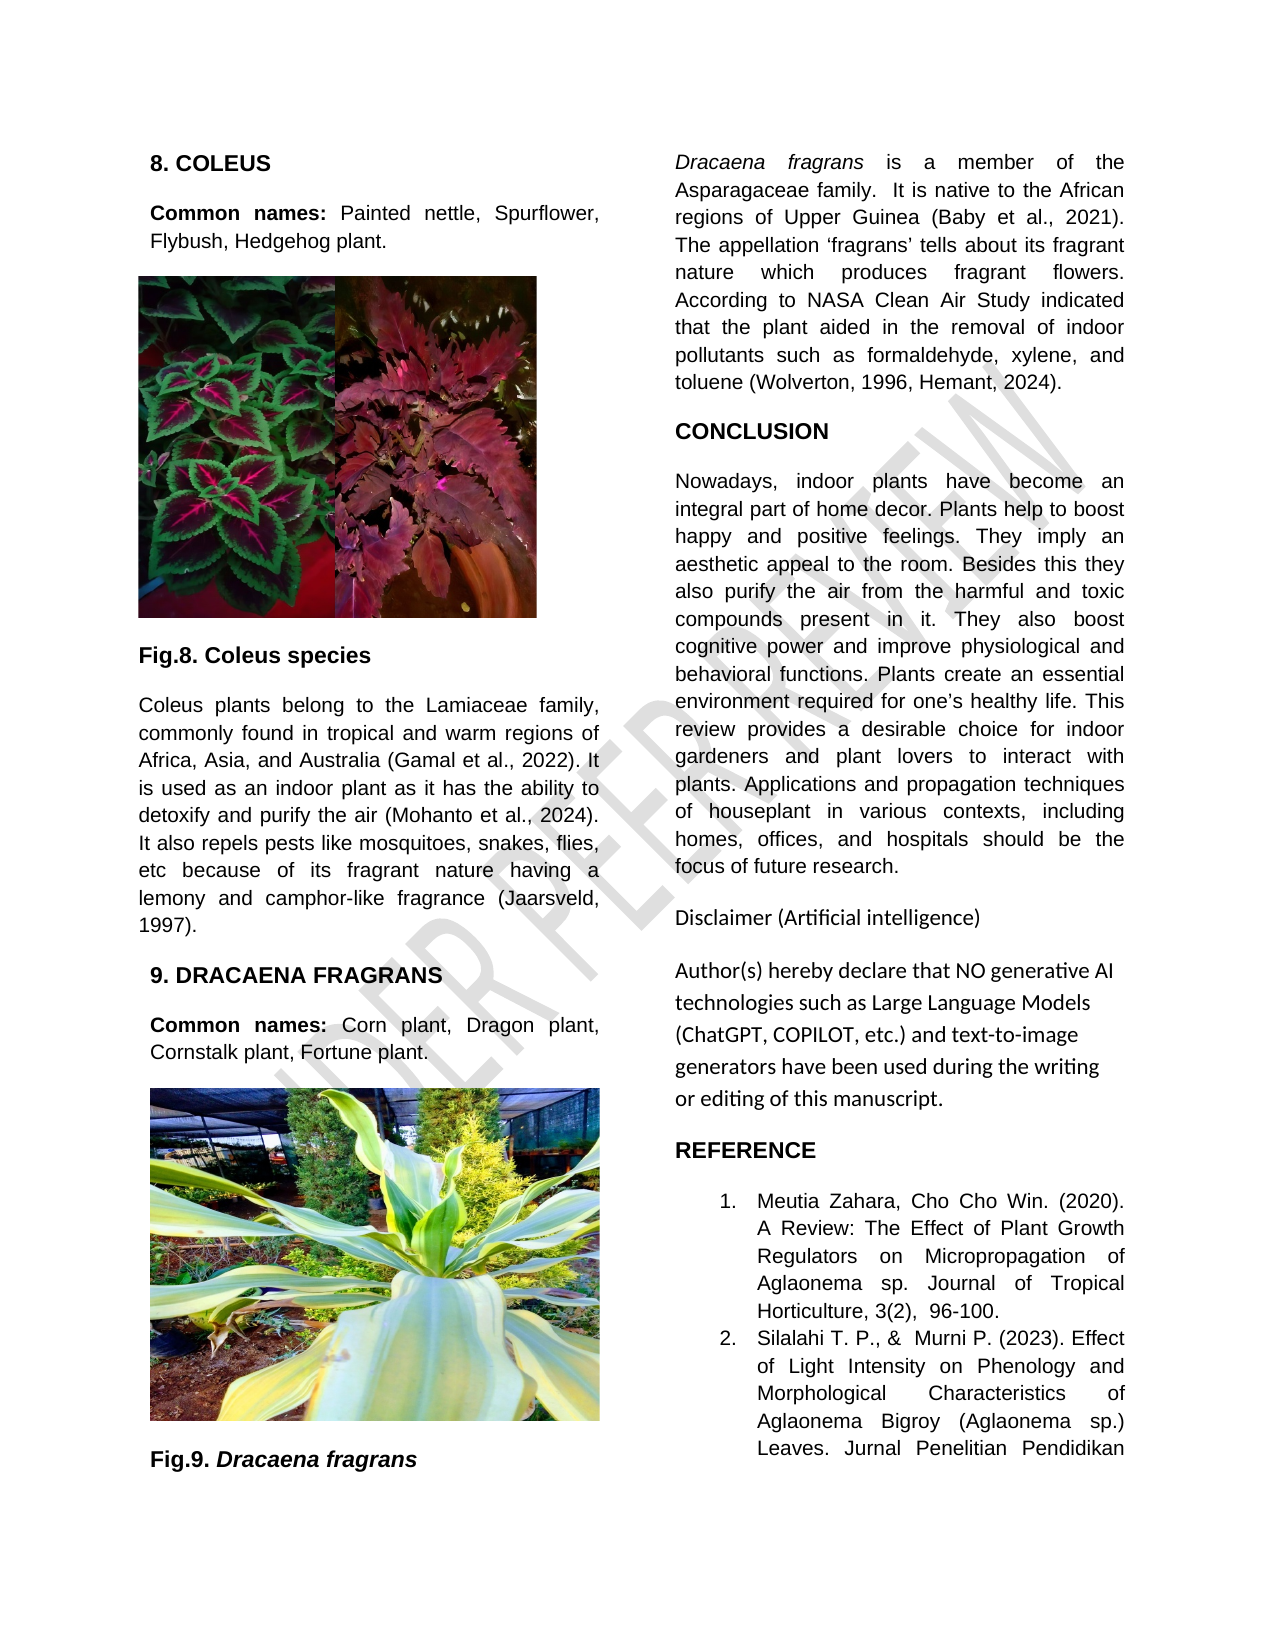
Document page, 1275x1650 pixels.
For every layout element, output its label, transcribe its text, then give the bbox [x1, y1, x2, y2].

text 9. DRACAENA FRAGRANS [150, 962, 600, 988]
picture [138, 276, 537, 618]
text Fig.9. Dracaena fragrans [150, 1446, 600, 1472]
text Nowadays, indoor plants have become an integral part of home decor. Plants help to boost happy and positive feelings. They imply an aesthetic appeal to the room. Besides this they also purify the air from the harmful and toxic compounds present in it. They also boost cognitive power and improve physiological and behavioral functions. Plants create an essential environment required for one’s healthy life. This review provides a desirable choice for indoor gardeners and plant lovers to interact with plants. Applications and propagation techniques of houseplant in various contexts, including homes, offices, and hospitals should be the focus of future research. [675, 469, 1125, 878]
text CONCLUSION [675, 418, 1125, 445]
text Coleus plants belong to the Lamiaceae family, commonly found in tropical and warm regions of Africa, Asia, and Australia (Gamal et al., 2022). It is used as an indoor plant as it has the ability to detoxify and purify the air (Mohanto et al., 2024). It also repels pests like mosquitoes, snakes, flies, etc because of its fragrant nature having a lemony and camphor-like fragrance (Jaarsveld, 1997). [138, 693, 600, 937]
text 8. COLEUS [150, 150, 600, 176]
text Common names: Corn plant, Dragon plant, Cornstalk plant, Fortune plant. [150, 1013, 600, 1064]
text Fig.8. Coleus species [138, 642, 600, 669]
text Common names: Painted nettle, Spurflower, Flybush, Hedgehog plant. [150, 201, 600, 252]
picture [150, 1088, 600, 1421]
text Author(s) hereby declare that NO generative AI technologies such as Large Language Models (ChatGPT, COPILOT, etc.) and text-to-image generators have been used during the writing or editing of this manuscript. [675, 956, 1125, 1112]
text REFERENCE [675, 1137, 1125, 1164]
text Dracaena fragrans is a member of the Asparagaceae family. It is native to the African regions of Upper Guinea (Baby et al., 2021). The appellation ‘fragrans’ tells about its fragrant nature which produces fragrant flowers. According to NASA Clean Air Study indicated that the plant aided in the removal of indoor pollutants such as formaldehyde, xylene, and toluene (Wolverton, 1996, Hemant, 2024). [675, 150, 1125, 394]
text Disclaimer (Artificial intelligence) [675, 903, 1125, 931]
list Meutia Zahara, Cho Cho Win. (2020). A Review: The Effect of Plant Growth Regulators on Micropropagation of Aglaonema sp. Journal of Tropical Horticulture, 3(2), 96-100. [719, 1188, 1125, 1322]
